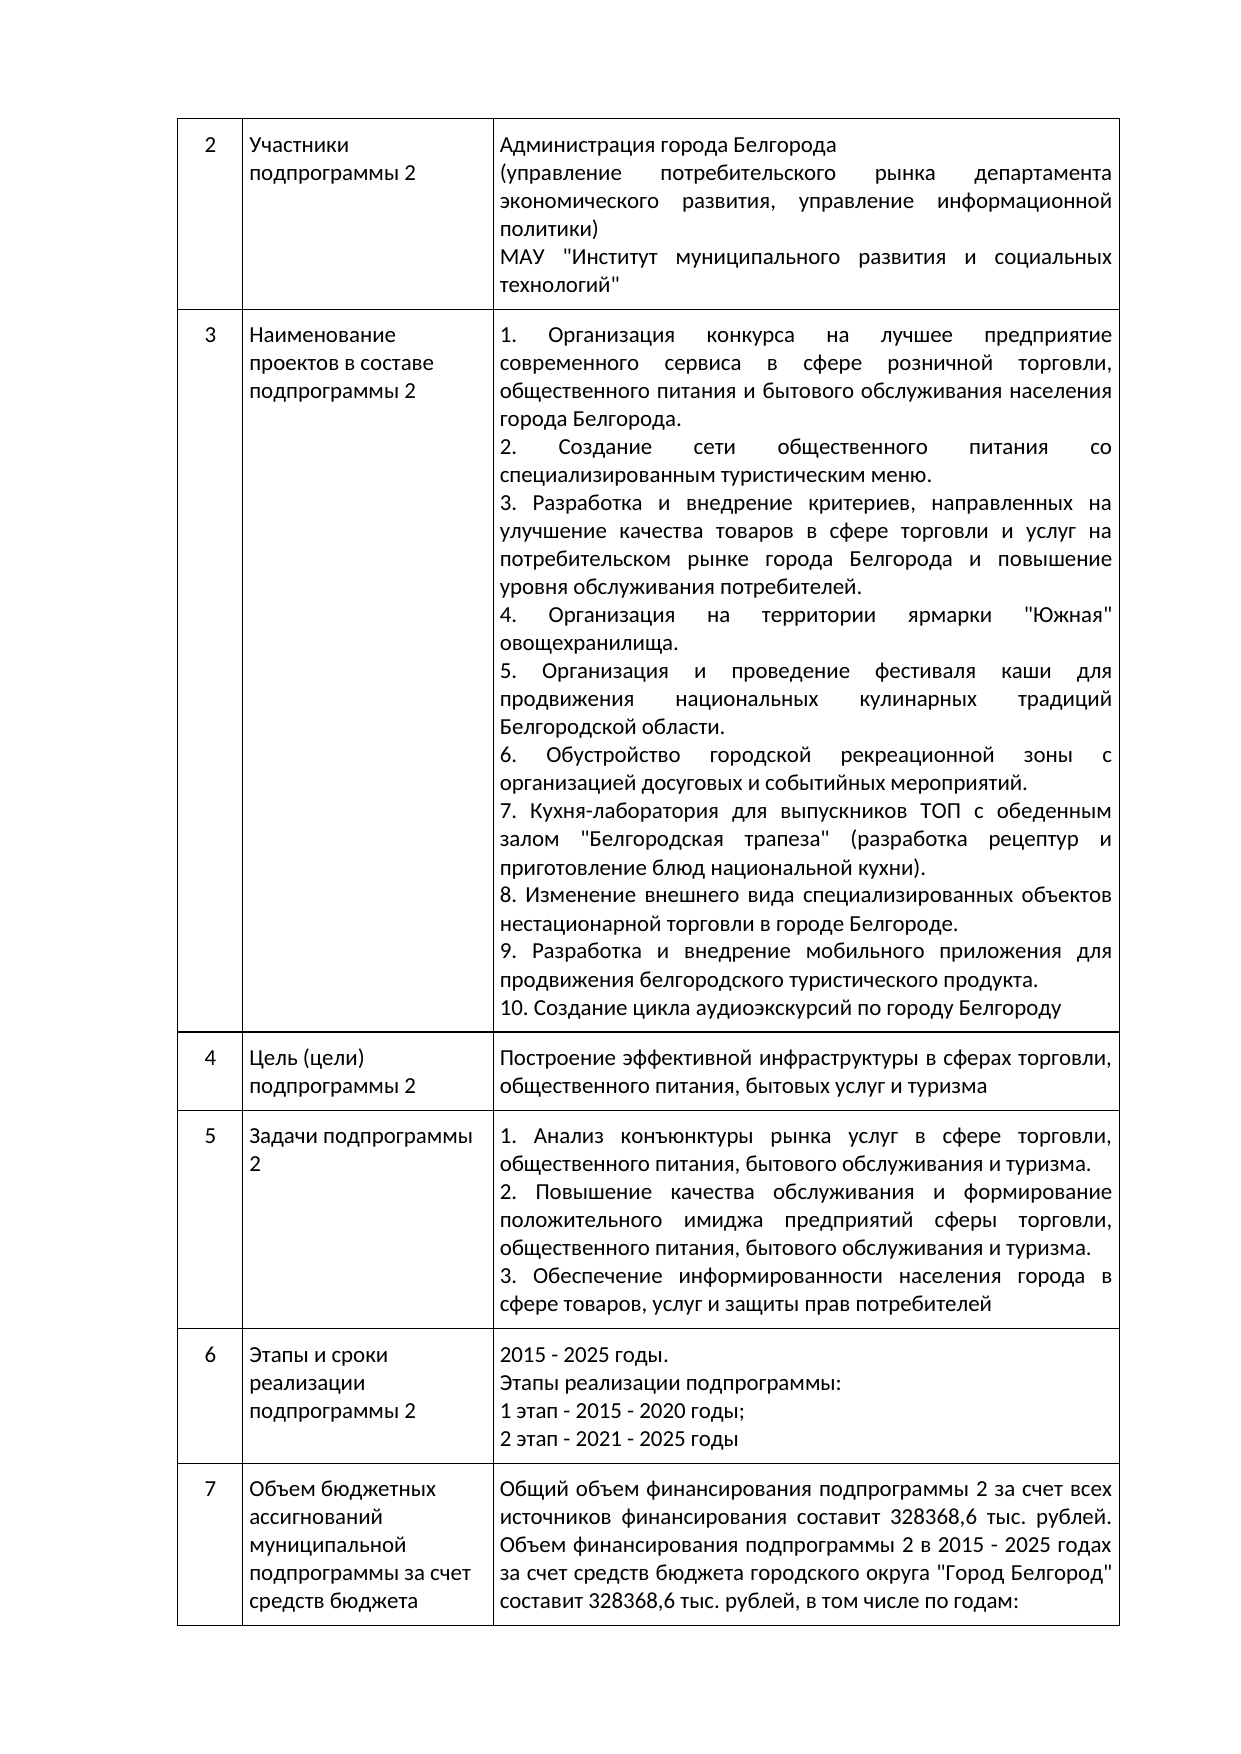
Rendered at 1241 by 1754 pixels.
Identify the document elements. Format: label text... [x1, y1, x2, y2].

table_cell 1. Организация конкурса на лучшее предприятие современного сервиса в сфере розничной торговли, общественного питания и бытового обслуживания населения города Белгорода. 2. Создание сети общественного питания со специализированным туристическим меню. 3. Разработка и внедрение критериев, направленных на улучшение качества товаров в сфере торговли и услуг на потребительском рынке города Белгорода и повышение уровня обслуживания потребителей. 4. Организация на территории ярмарки "Южная" овощехранилища. 5. Организация и проведение фестиваля каши для продвижения национальных кулинарных традиций Белгородской области. 6. Обустройство городской рекреационной зоны с организацией досуговых и событийных мероприятий. 7. Кухня-лаборатория для выпускников ТОП с обеденным залом "Белгородская трапеза" (разработка рецептур и приготовление блюд национальной кухни). 8. Изменение внешнего вида специализированных объектов нестационарной торговли в городе Белгороде. 9. Разработка и внедрение мобильного приложения для продвижения белгородского туристического продукта. 10. Создание цикла аудиоэкскурсий по городу Белгороду [494, 310, 1119, 1031]
table_cell 2015 - 2025 годы. Этапы реализации подпрограммы: 1 этап - 2015 - 2020 годы; 2 этап - 2021 - 2025 годы [494, 1329, 1119, 1462]
table_cell 3 [178, 310, 242, 1031]
table_cell Участники подпрограммы 2 [243, 119, 493, 308]
table_cell 1. Анализ конъюнктуры рынка услуг в сфере торговли, общественного питания, бытового обслуживания и туризма. 2. Повышение качества обслуживания и формирование положительного имиджа предприятий сферы торговли, общественного питания, бытового обслуживания и туризма. 3. Обеспечение информированности населения города в сфере товаров, услуг и защиты прав потребителей [494, 1111, 1119, 1328]
table_cell Этапы и сроки реализации подпрограммы 2 [243, 1329, 493, 1462]
table_cell Задачи подпрограммы 2 [243, 1111, 493, 1328]
table_cell 2 [178, 119, 242, 308]
table_cell 4 [178, 1033, 242, 1110]
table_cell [494, 1464, 1119, 1625]
table_cell Администрация города Белгорода (управление потребительского рынка департамента экономического развития, управление информационной политики) МАУ "Институт муниципального развития и социальных технологий" [494, 119, 1119, 308]
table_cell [243, 1464, 493, 1625]
table_cell 5 [178, 1111, 242, 1328]
table_cell 6 [178, 1329, 242, 1462]
table_cell 7 [178, 1464, 242, 1625]
table_cell Цель (цели) подпрограммы 2 [243, 1033, 493, 1110]
table_cell Наименование проектов в составе подпрограммы 2 [243, 310, 493, 1031]
table_cell Построение эффективной инфраструктуры в сферах торговли, общественного питания, бытовых услуг и туризма [494, 1033, 1119, 1110]
